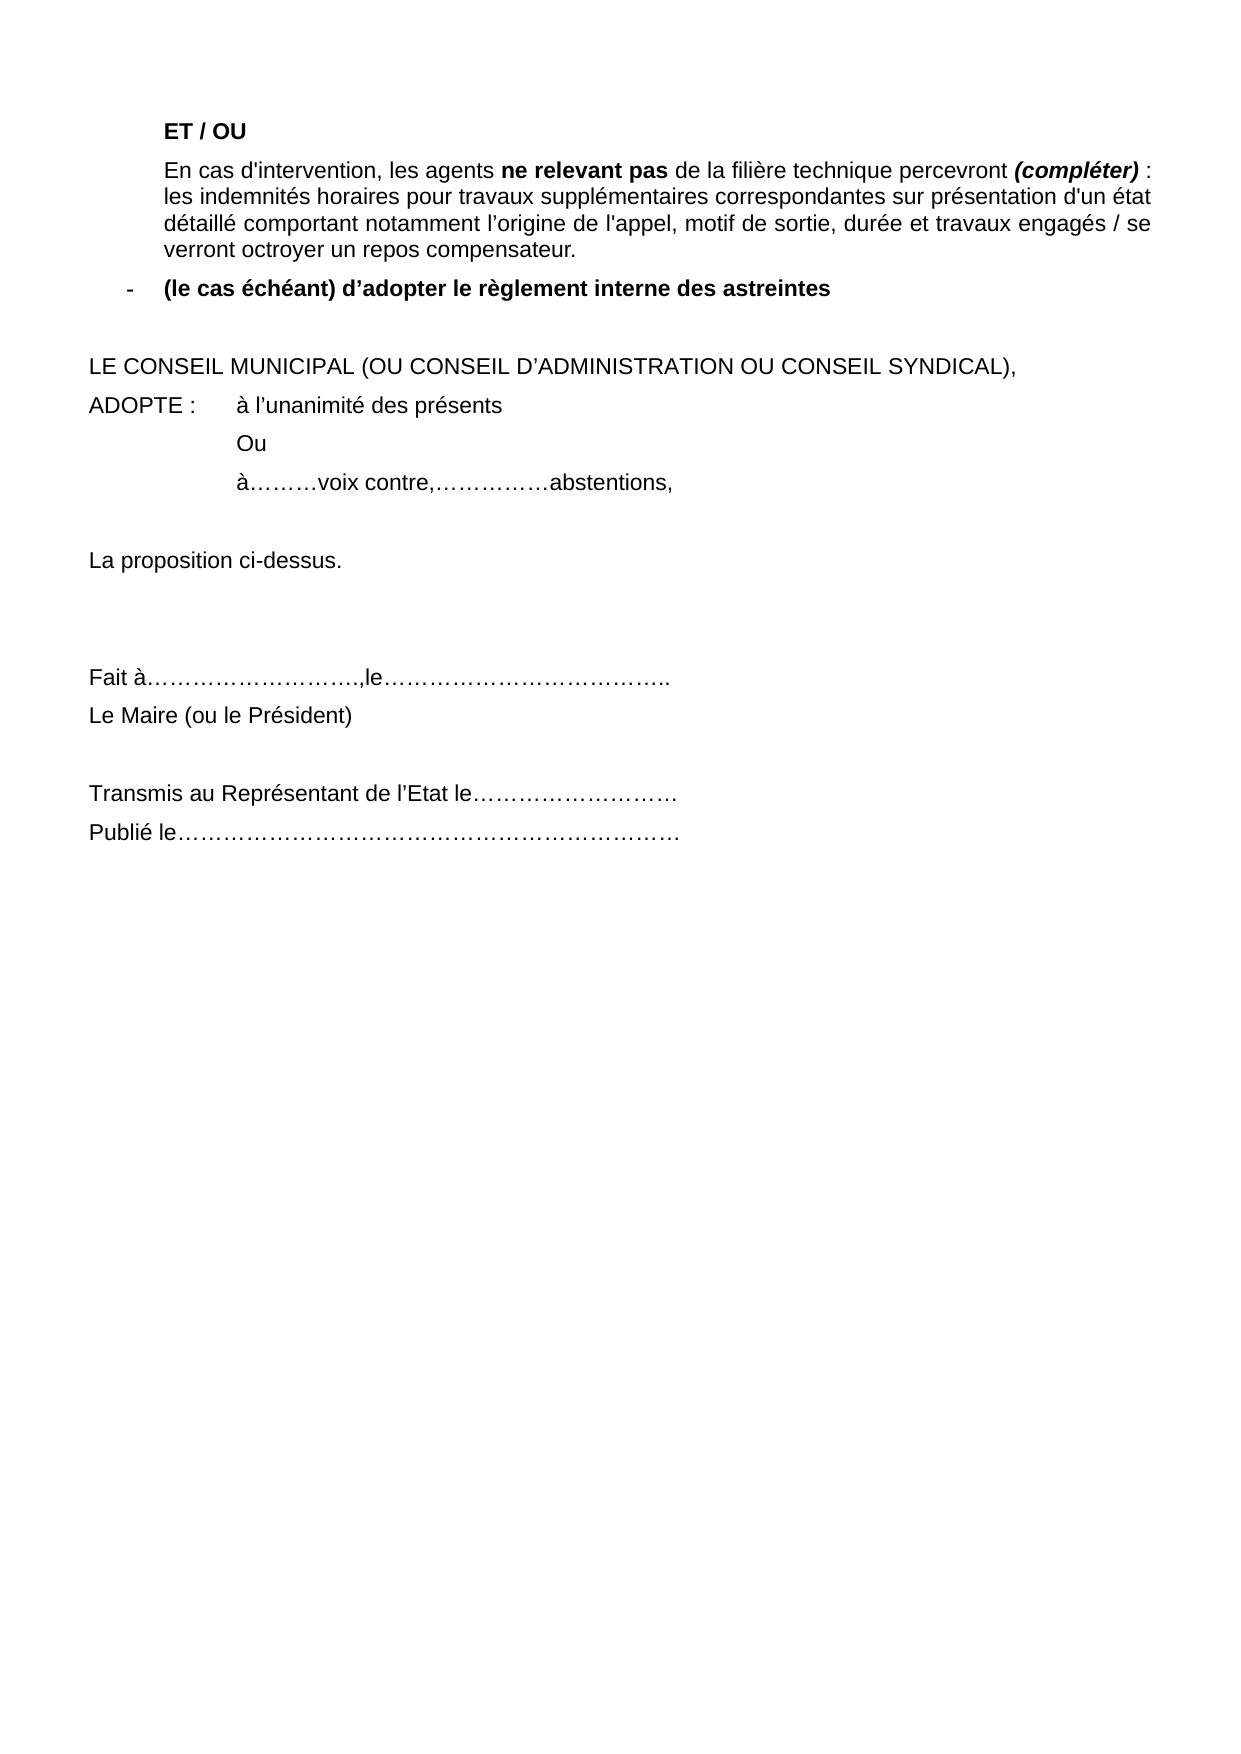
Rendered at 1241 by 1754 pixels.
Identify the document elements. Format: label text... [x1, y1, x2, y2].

list (le cas échéant) d’adopter le règlement interne des astreintes [126, 275, 1152, 301]
text Le Maire (ou le Président) [89, 702, 1152, 729]
text Ou [89, 430, 1152, 457]
text LE CONSEIL MUNICIPAL (OU CONSEIL D’ADMINISTRATION OU CONSEIL SYNDICAL), [89, 353, 1152, 379]
list En cas d'intervention, les agents ne relevant pas de la filière technique percevront (compléter) : les indemnités horaires pour travaux supplémentaires correspondantes sur présentation d'un état détaillé comportant notamment l’origine de l'appel, motif de sortie, durée et travaux engagés / se verront octroyer un repos compensateur. [164, 157, 1152, 262]
text ADOPTE : à l’unanimité des présents [89, 392, 1152, 418]
text Fait à……………………….,le……………………………….. [89, 663, 1152, 690]
text La proposition ci-dessus. [89, 547, 1152, 573]
text Publié le………………………………………………………… [89, 819, 1152, 845]
text Transmis au Représentant de l’Etat le……………………… [89, 780, 1152, 806]
text à………voix contre,……………abstentions, [89, 469, 1152, 496]
list ET / OU [164, 118, 1152, 144]
